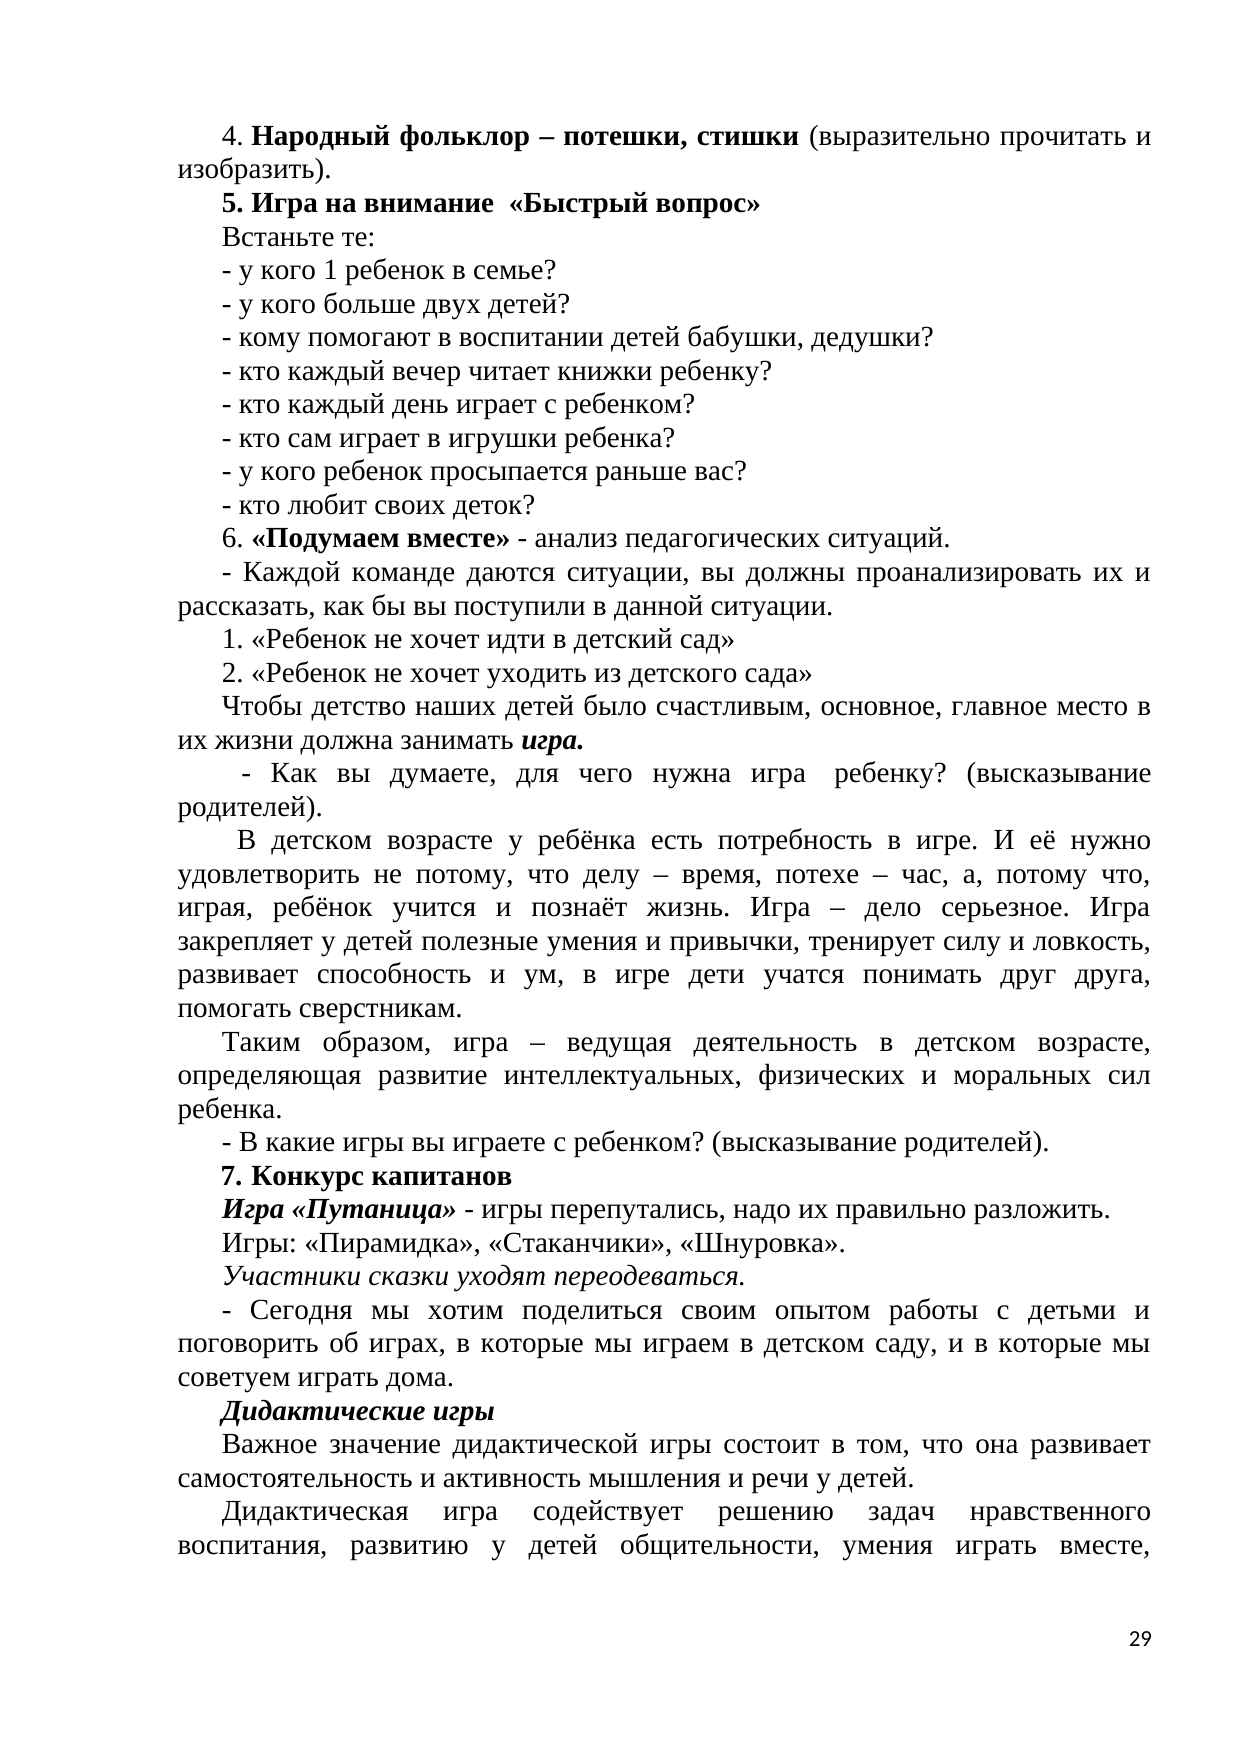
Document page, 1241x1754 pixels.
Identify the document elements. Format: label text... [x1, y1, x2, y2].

text - у кого 1 ребенок в семье? [177, 252, 1152, 286]
text - кто каждый день играет с ребенком? [177, 386, 1152, 420]
text - у кого ребенок просыпается раньше вас? [177, 453, 1152, 487]
text - у кого больше двух детей? [177, 286, 1152, 319]
text 1. «Ребенок не хочет идти в детский сад» [177, 621, 1152, 655]
text - Каждой команде даются ситуации, вы должны проанализировать их и рассказать, как бы вы поступили в данной ситуации. [177, 554, 1152, 621]
text - Как вы думаете, для чего нужна игра ребенку? (высказывание родителей). [177, 755, 1152, 822]
text - кто каждый вечер читает книжки ребенку? [177, 353, 1152, 386]
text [177, 1493, 1152, 1560]
text Чтобы детство наших детей было счастливым, основное, главное место в их жизни должна занимать игра. [177, 688, 1152, 755]
list Народный фольклор – потешки, стишки (выразительно прочитать и изобразить). [177, 118, 1152, 185]
text - В какие игры вы играете с ребенком? (высказывание родителей). [177, 1124, 1152, 1158]
text Игра «Путаница» - игры перепутались, надо их правильно разложить. [177, 1191, 1152, 1225]
text Участники сказки уходят переодеваться. [177, 1258, 1152, 1292]
list Конкурс капитанов [177, 1158, 1152, 1191]
text Таким образом, игра – ведущая деятельность в детском возрасте, определяющая развитие интеллектуальных, физических и моральных сил ребенка. [177, 1024, 1152, 1124]
text - кому помогают в воспитании детей бабушки, дедушки? [177, 319, 1152, 353]
text - кто сам играет в игрушки ребенка? [177, 420, 1152, 453]
text Важное значение дидактической игры состоит в том, что она развивает самостоятельность и активность мышления и речи у детей. [177, 1426, 1152, 1493]
text В детском возрасте у ребёнка есть потребность в игре. И её нужно удовлетворить не потому, что делу – время, потехе – час, а, потому что, играя, ребёнок учится и познаёт жизнь. Игра – дело серьезное. Игра закрепляет у детей полезные умения и привычки, тренирует силу и ловкость, развивает способность и ум, в игре дети учатся понимать друг друга, помогать сверстникам. [177, 822, 1152, 1024]
text - Сегодня мы хотим поделиться своим опытом работы с детьми и поговорить об играх, в которые мы играем в детском саду, и в которые мы советуем играть дома. [177, 1292, 1152, 1393]
text Игры: «Пирамидка», «Стаканчики», «Шнуровка». [177, 1225, 1152, 1258]
text 2. «Ребенок не хочет уходить из детского сада» [177, 655, 1152, 688]
list «Подумаем вместе» - анализ педагогических ситуаций. [177, 521, 1152, 554]
text Дидактические игры [177, 1393, 1152, 1426]
text Встаньте те: [177, 219, 1152, 252]
list Игра на внимание «Быстрый вопрос» [177, 185, 1152, 219]
text - кто любит своих деток? [177, 487, 1152, 521]
